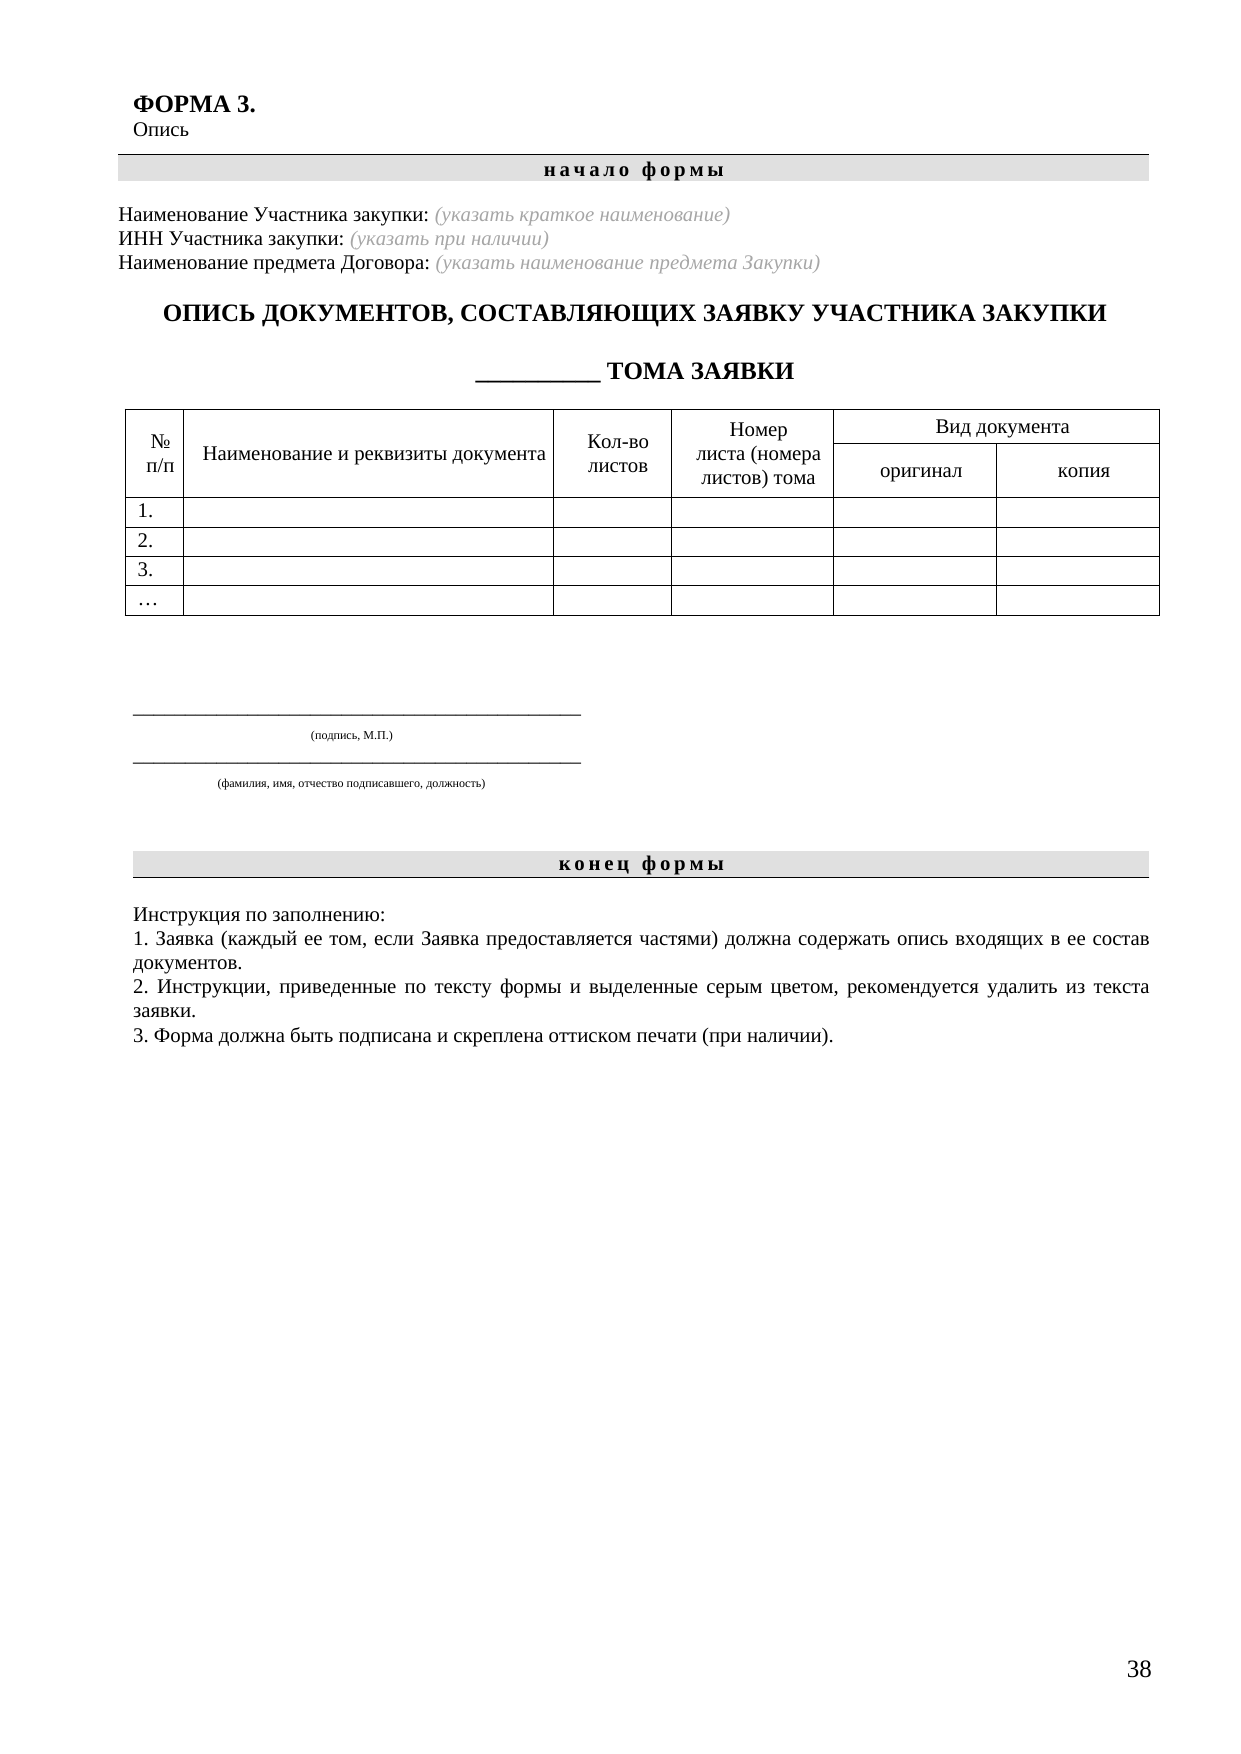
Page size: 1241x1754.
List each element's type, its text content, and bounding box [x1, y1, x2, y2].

table_cell [672, 528, 833, 556]
table_cell [834, 586, 996, 614]
table_header Кол-во листов [554, 410, 671, 497]
text Наименование Участника закупки: (указать краткое наименование) [118, 202, 1152, 226]
table_cell [997, 528, 1159, 556]
table_cell 3. [126, 557, 183, 585]
table_cell … [126, 586, 183, 614]
text Опись [133, 117, 1152, 141]
table_cell [184, 498, 553, 527]
table_cell [834, 557, 996, 585]
table_cell [672, 557, 833, 585]
table_cell [554, 557, 671, 585]
text 1. Заявка (каждый ее том, если Заявка предоставляется частями) должна содержать опись входящих в ее состав документов. [133, 926, 1152, 974]
table_header Номер листа (номера листов) тома [672, 410, 833, 497]
table_cell [554, 498, 671, 527]
text ОПИСЬ ДОКУМЕНТОВ, СОСТАВЛЯЮЩИХ ЗАЯВКУ УЧАСТНИКА ЗАКУПКИ [118, 298, 1152, 327]
table_cell 1. [126, 498, 183, 527]
table_header Наименование и реквизиты документа [184, 410, 553, 497]
text (фамилия, имя, отчество подписавшего, должность) [133, 766, 1152, 790]
table_cell [834, 528, 996, 556]
text ___________________________________________ [133, 694, 1152, 718]
table_cell [672, 586, 833, 614]
text Наименование предмета Договора: (указать наименование предмета Закупки) [118, 250, 1152, 274]
text начало формы [118, 155, 1149, 181]
text ИНН Участника закупки: (указать при наличии) [118, 226, 1152, 250]
table_header Вид документа [834, 410, 1159, 443]
table_cell 2. [126, 528, 183, 556]
table_cell [184, 528, 553, 556]
table_header № п/п [126, 410, 183, 497]
table_cell [672, 498, 833, 527]
table_cell [554, 586, 671, 614]
table_cell оригинал [834, 444, 996, 497]
table_cell копия [997, 444, 1159, 497]
text 2. Инструкции, приведенные по тексту формы и выделенные серым цветом, рекомендуется удалить из текста заявки. [133, 974, 1152, 1022]
table_cell [184, 586, 553, 614]
table_cell [554, 528, 671, 556]
text __________ ТОМА ЗАЯВКИ [118, 356, 1152, 384]
text конец формы [133, 851, 1149, 877]
text ФОРМА 3. [133, 89, 1152, 117]
table_cell [997, 498, 1159, 527]
text Инструкция по заполнению: [133, 902, 1152, 926]
text (подпись, М.П.) [133, 718, 1152, 742]
table_cell [834, 498, 996, 527]
table_cell [184, 557, 553, 585]
table_cell [997, 557, 1159, 585]
text 3. Форма должна быть подписана и скреплена оттиском печати (при наличии). [133, 1022, 1152, 1047]
table_cell [997, 586, 1159, 614]
text ___________________________________________ [133, 742, 1152, 766]
